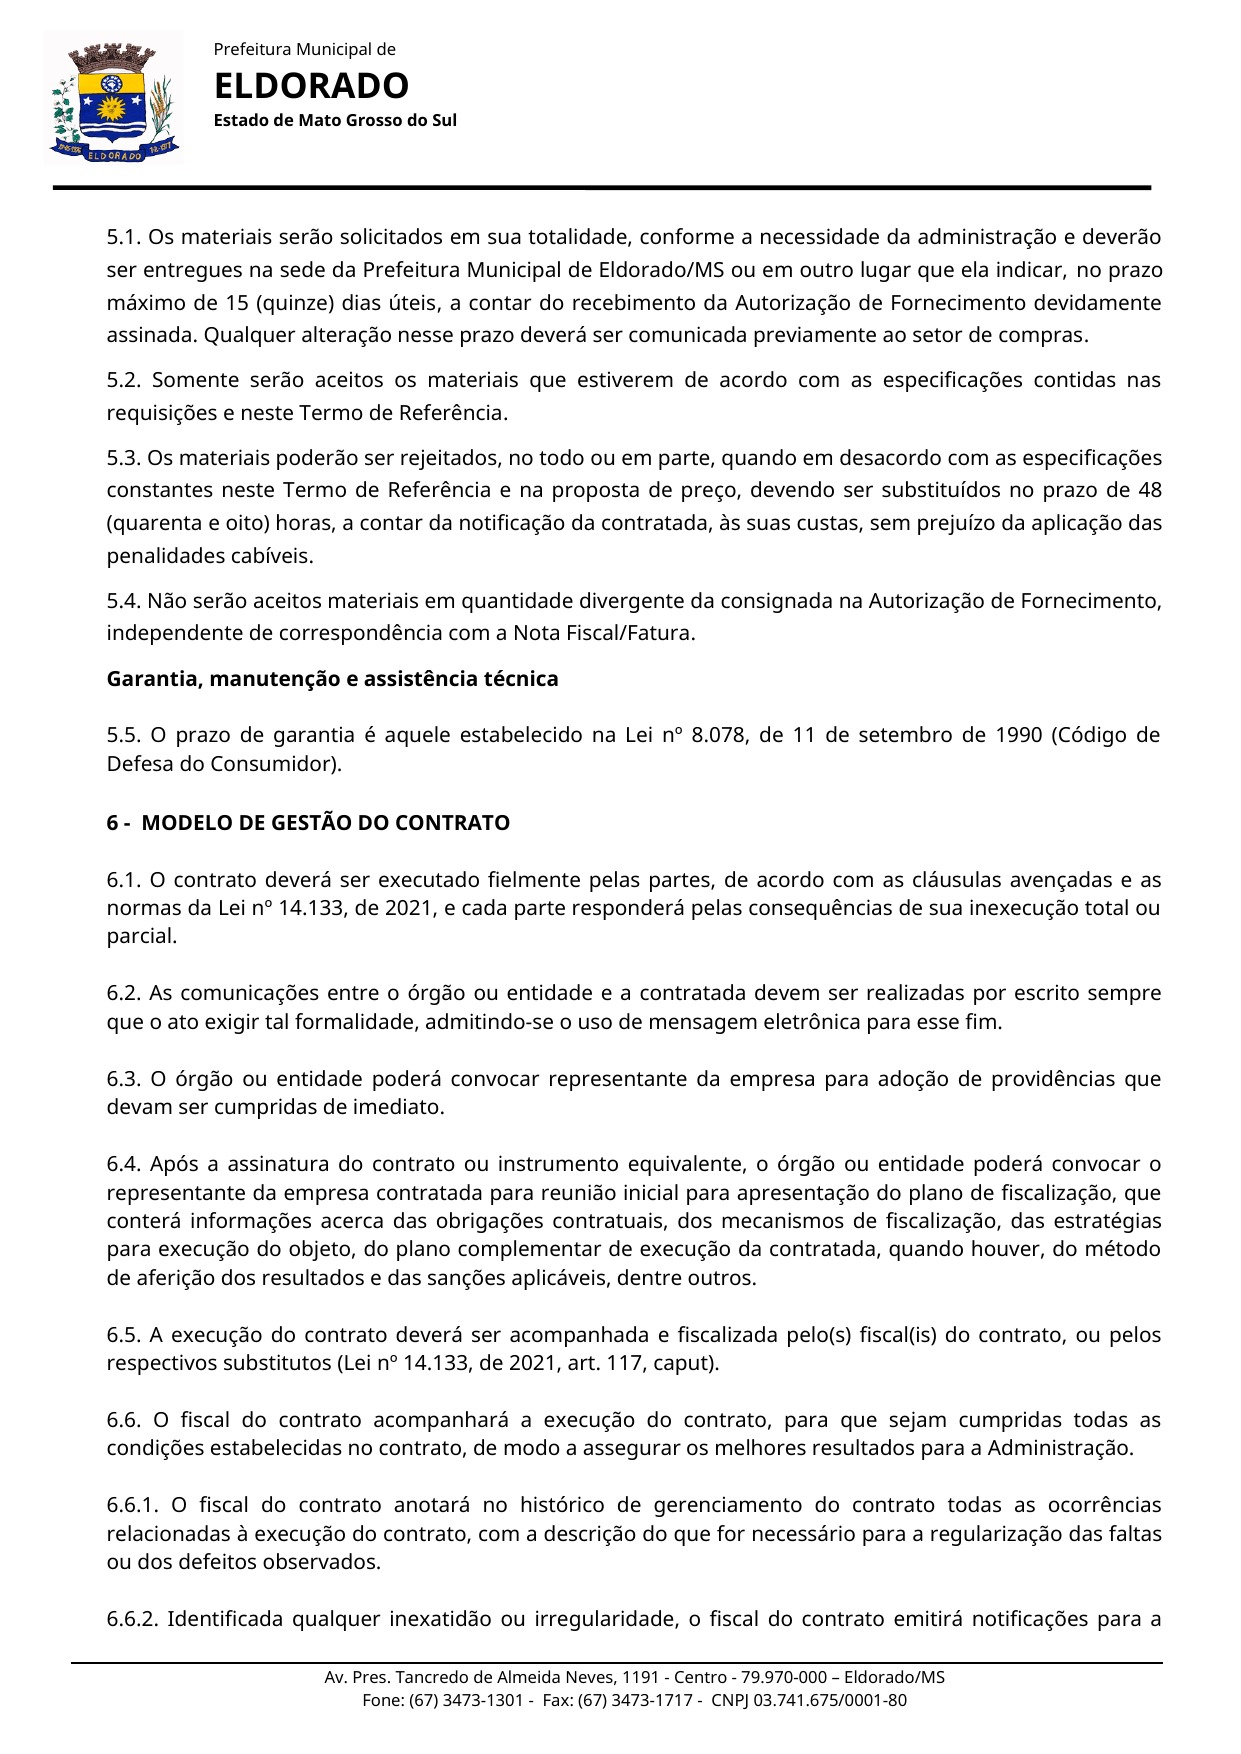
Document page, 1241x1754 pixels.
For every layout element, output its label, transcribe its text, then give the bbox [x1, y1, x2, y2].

list 5.4. Não serão aceitos materiais em quantidade divergente da consignada na Autorização de Fornecimento, independente de correspondência com a Nota Fiscal/Fatura. [106, 586, 1163, 647]
text 6.1. O contrato deverá ser executado fielmente pelas partes, de acordo com as cláusulas avençadas e as normas da Lei nº 14.133, de 2021, e cada parte responderá pelas consequências de sua inexecução total ou parcial. [106, 865, 1163, 950]
picture [43, 30, 184, 165]
text Garantia, manutenção e assistência técnica [106, 664, 1163, 692]
list 5.2. Somente serão aceitos os materiais que estiverem de acordo com as especificações contidas nas requisições e neste Termo de Referência. [106, 365, 1163, 426]
list 5.1. Os materiais serão solicitados em sua totalidade, conforme a necessidade da administração e deverão ser entregues na sede da Prefeitura Municipal de Eldorado/MS ou em outro lugar que ela indicar, no prazo máximo de 15 (quinze) dias úteis, a contar do recebimento da Autorização de Fornecimento devidamente assinada. Qualquer alteração nesse prazo deverá ser comunicada previamente ao setor de compras. [106, 222, 1163, 349]
text 6.3. O órgão ou entidade poderá convocar representante da empresa para adoção de providências que devam ser cumpridas de imediato. [106, 1064, 1163, 1121]
text 6 - MODELO DE GESTÃO DO CONTRATO [106, 808, 1163, 836]
text 6.6.1. O fiscal do contrato anotará no histórico de gerenciamento do contrato todas as ocorrências relacionadas à execução do contrato, com a descrição do que for necessário para a regularização das faltas ou dos defeitos observados. [106, 1490, 1163, 1576]
text 6.6. O fiscal do contrato acompanhará a execução do contrato, para que sejam cumpridas todas as condições estabelecidas no contrato, de modo a assegurar os melhores resultados para a Administração. [106, 1405, 1163, 1462]
text 5.5. O prazo de garantia é aquele estabelecido na Lei nº 8.078, de 11 de setembro de 1990 (Código de Defesa do Consumidor). [106, 721, 1163, 777]
text 6.2. As comunicações entre o órgão ou entidade e a contratada devem ser realizadas por escrito sempre que o ato exigir tal formalidade, admitindo-se o uso de mensagem eletrônica para esse fim. [106, 978, 1163, 1035]
list 5.3. Os materiais poderão ser rejeitados, no todo ou em parte, quando em desacordo com as especificações constantes neste Termo de Referência e na proposta de preço, devendo ser substituídos no prazo de 48 (quarenta e oito) horas, a contar da notificação da contratada, às suas custas, sem prejuízo da aplicação das penalidades cabíveis. [106, 443, 1163, 569]
text 6.5. A execução do contrato deverá ser acompanhada e fiscalizada pelo(s) fiscal(is) do contrato, ou pelos respectivos substitutos (Lei nº 14.133, de 2021, art. 117, caput). [106, 1320, 1163, 1377]
text 6.4. Após a assinatura do contrato ou instrumento equivalente, o órgão ou entidade poderá convocar o representante da empresa contratada para reunião inicial para apresentação do plano de fiscalização, que conterá informações acerca das obrigações contratuais, dos mecanismos de fiscalização, das estratégias para execução do objeto, do plano complementar de execução da contratada, quando houver, do método de aferição dos resultados e das sanções aplicáveis, dentre outros. [106, 1149, 1163, 1291]
